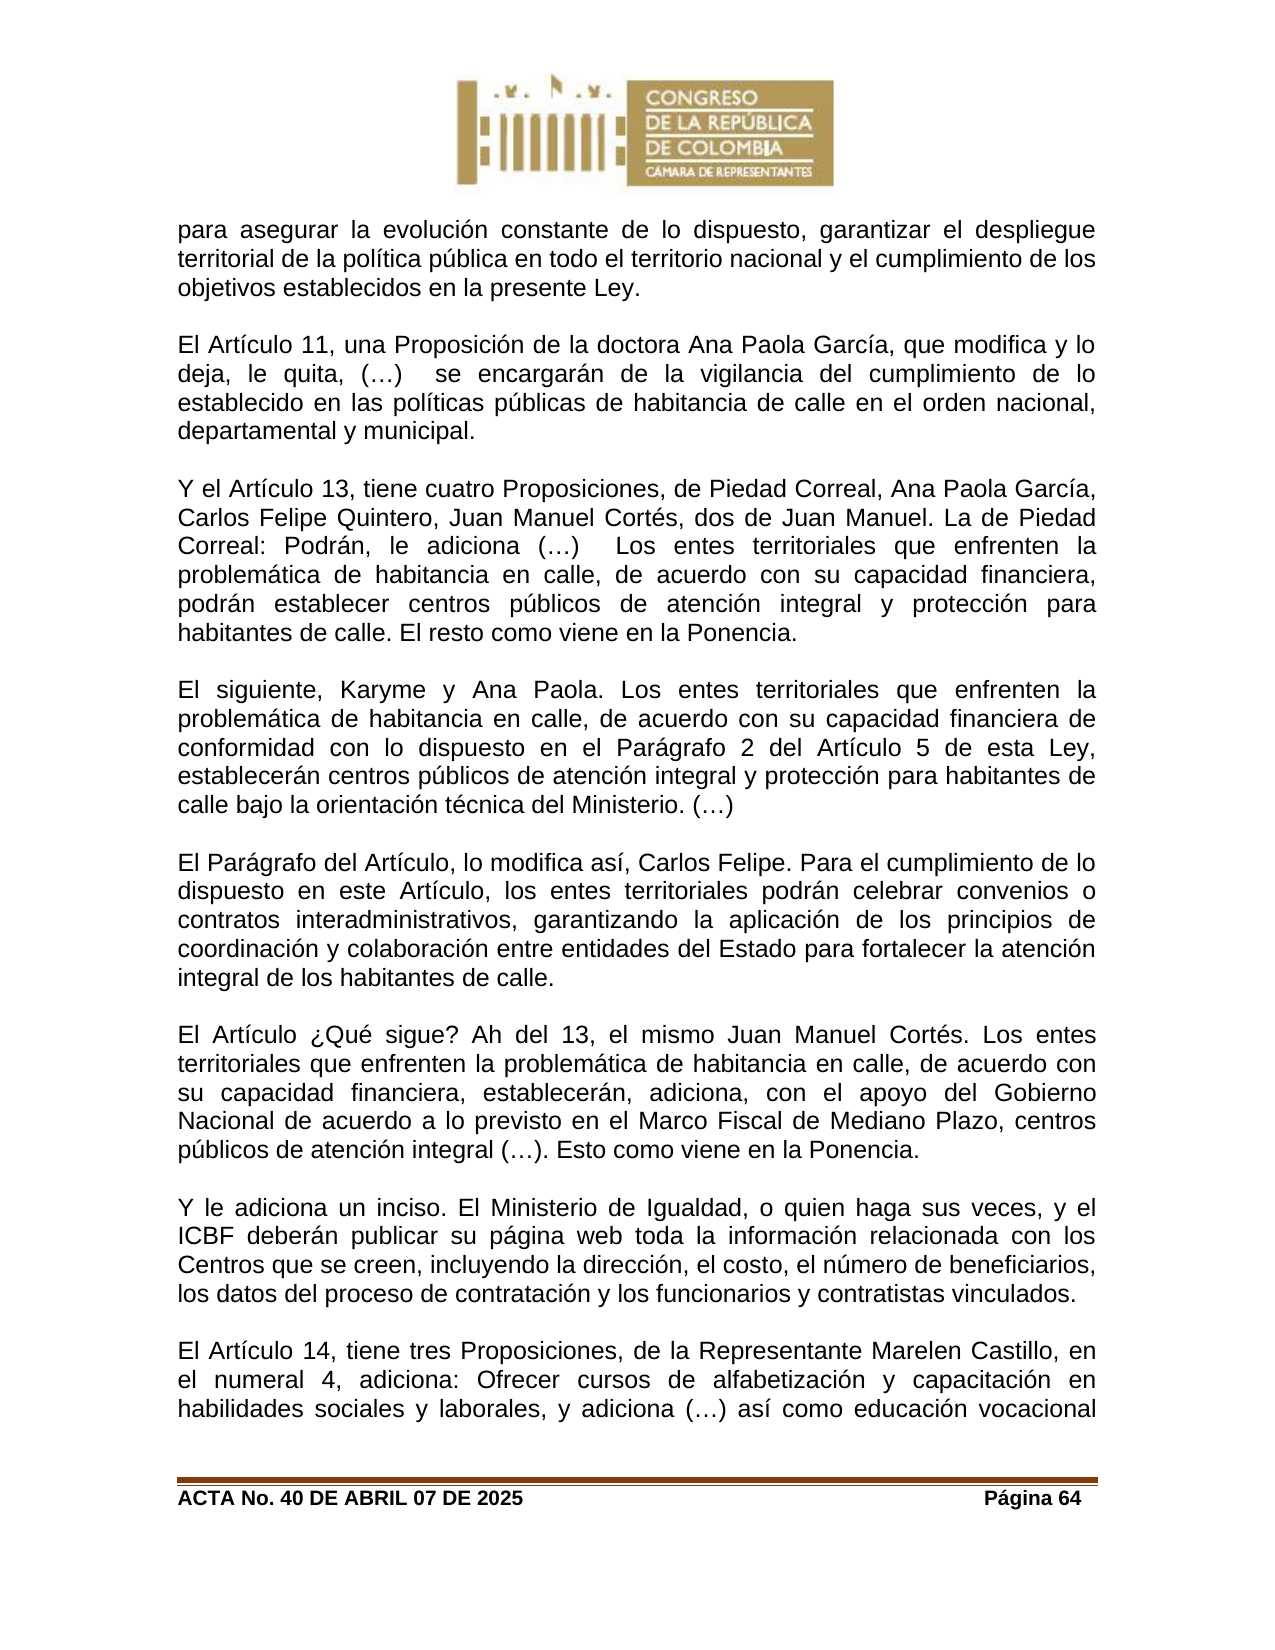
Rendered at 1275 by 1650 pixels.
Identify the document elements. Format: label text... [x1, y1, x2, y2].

text Y le adiciona un inciso. El Ministerio de Igualdad, o quien haga sus veces, y el ICBF deberán publicar su página web toda la información relacionada con los Centros que se creen, incluyendo la dirección, el costo, el número de beneficiarios, los datos del proceso de contratación y los funcionarios y contratistas vinculados. [177, 1193, 1098, 1308]
picture [430, 73, 845, 197]
text Y el Artículo 13, tiene cuatro Proposiciones, de Piedad Correal, Ana Paola García, Carlos Felipe Quintero, Juan Manuel Cortés, dos de Juan Manuel. La de Piedad Correal: Podrán, le adiciona (…) Los entes territoriales que enfrenten la problemática de habitancia en calle, de acuerdo con su capacidad financiera, podrán establecer centros públicos de atención integral y protección para habitantes de calle. El resto como viene en la Ponencia. [177, 474, 1098, 646]
text El Parágrafo del Artículo, lo modifica así, Carlos Felipe. Para el cumplimiento de lo dispuesto en este Artículo, los entes territoriales podrán celebrar convenios o contratos interadministrativos, garantizando la aplicación de los principios de coordinación y colaboración entre entidades del Estado para fortalecer la atención integral de los habitantes de calle. [177, 848, 1098, 991]
text El Artículo 11, una Proposición de la doctora Ana Paola García, que modifica y lo deja, le quita, (…) se encargarán de la vigilancia del cumplimiento de lo establecido en las políticas públicas de habitancia de calle en el orden nacional, departamental y municipal. [177, 330, 1098, 445]
text El Artículo ¿Qué sigue? Ah del 13, el mismo Juan Manuel Cortés. Los entes territoriales que enfrenten la problemática de habitancia en calle, de acuerdo con su capacidad financiera, establecerán, adiciona, con el apoyo del Gobierno Nacional de acuerdo a lo previsto en el Marco Fiscal de Mediano Plazo, centros públicos de atención integral (…). Esto como viene en la Ponencia. [177, 1020, 1098, 1164]
text El siguiente, Karyme y Ana Paola. Los entes territoriales que enfrenten la problemática de habitancia en calle, de acuerdo con su capacidad financiera de conformidad con lo dispuesto en el Parágrafo 2 del Artículo 5 de esta Ley, establecerán centros públicos de atención integral y protección para habitantes de calle bajo la orientación técnica del Ministerio. (…) [177, 675, 1098, 819]
